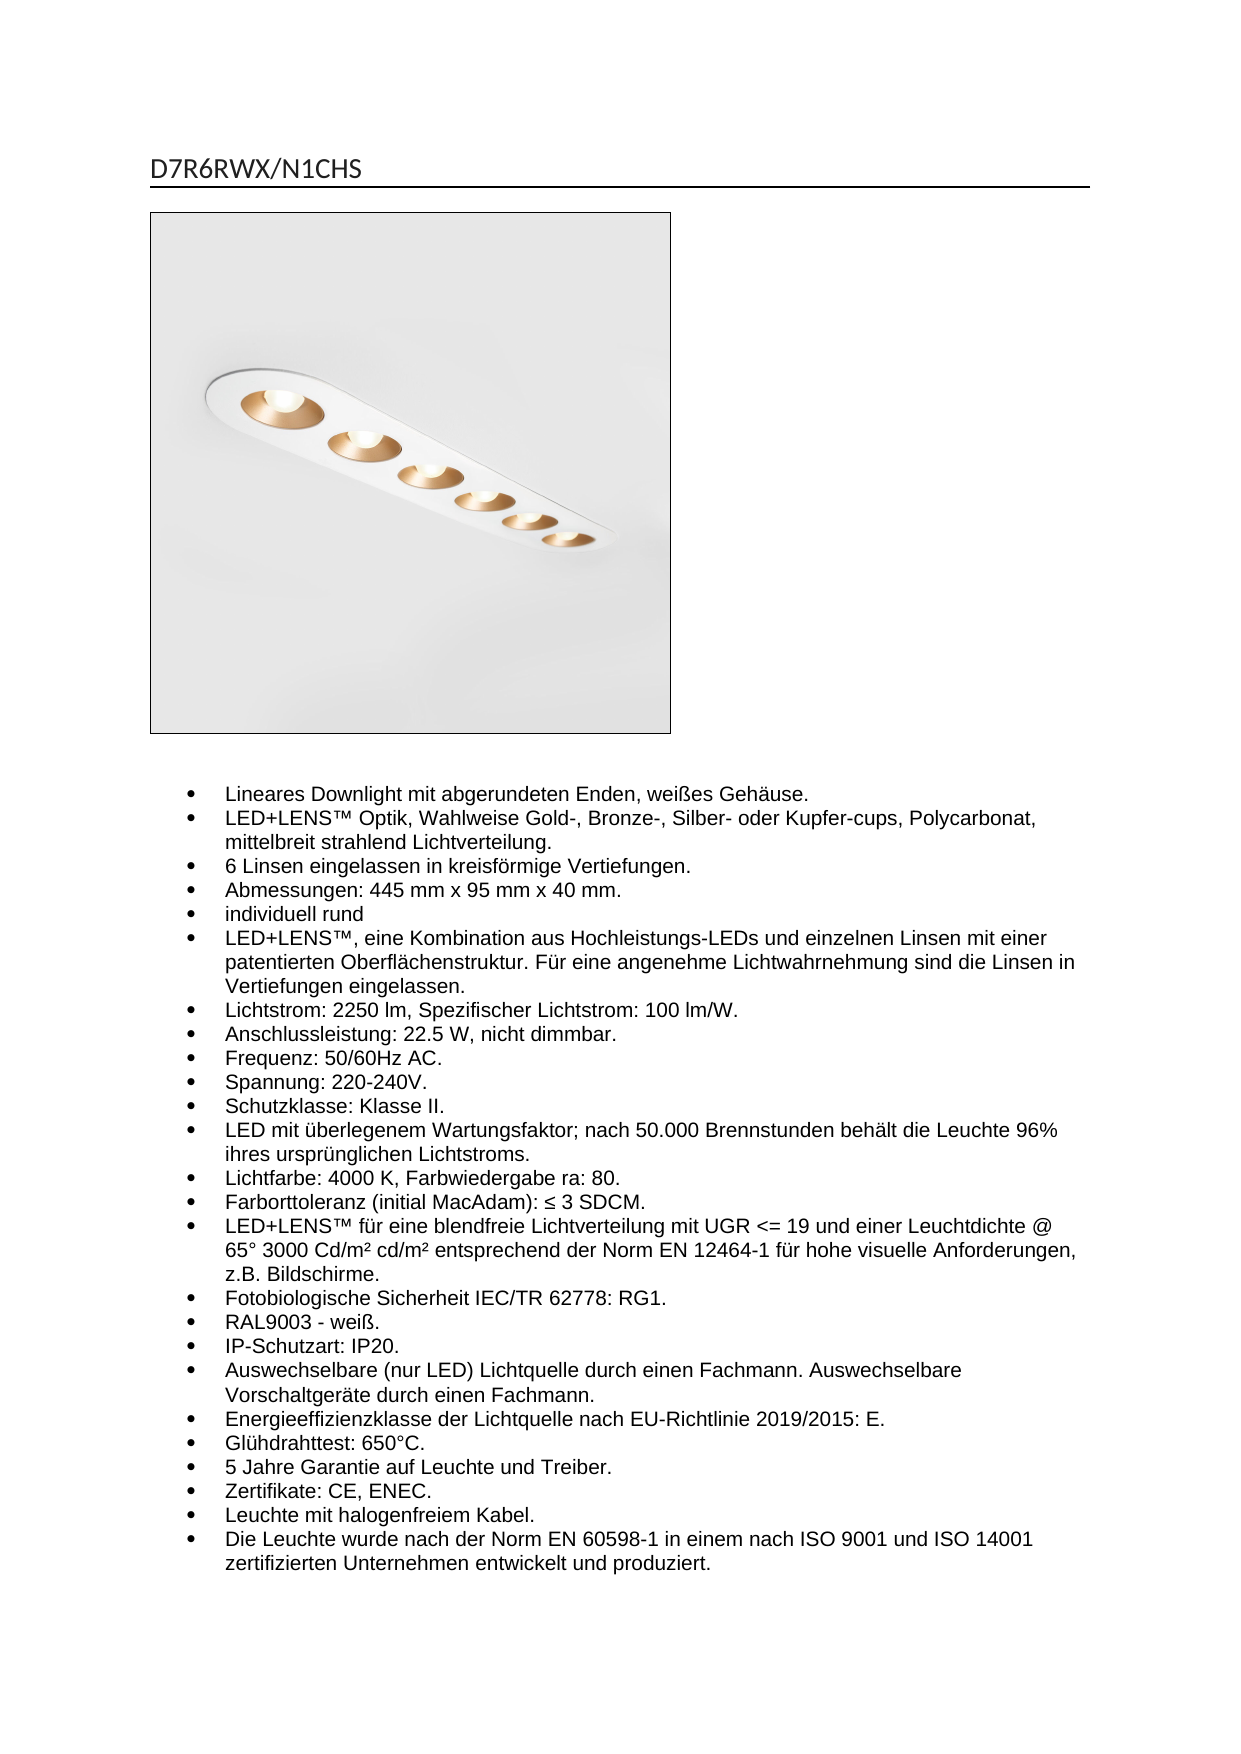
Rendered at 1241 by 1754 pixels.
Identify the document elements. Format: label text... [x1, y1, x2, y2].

list RAL9003 - weiß. [187, 1310, 1090, 1334]
list Die Leuchte wurde nach der Norm EN 60598-1 in einem nach ISO 9001 und ISO 14001 zertifizierten Unternehmen entwickelt und produziert. [187, 1527, 1090, 1575]
list Anschlussleistung: 22.5 W, nicht dimmbar. [187, 1022, 1090, 1046]
list Frequenz: 50/60Hz AC. [187, 1046, 1090, 1070]
list Lichtfarbe: 4000 K, Farbwiedergabe ra: 80. [187, 1166, 1090, 1190]
list Glühdrahttest: 650°C. [187, 1430, 1090, 1454]
list Abmessungen: 445 mm x 95 mm x 40 mm. [187, 878, 1090, 902]
list 6 Linsen eingelassen in kreisförmige Vertiefungen. [187, 853, 1090, 878]
list Lichtstrom: 2250 lm, Spezifischer Lichtstrom: 100 lm/W. [187, 998, 1090, 1022]
list Schutzklasse: Klasse II. [187, 1094, 1090, 1118]
list LED+LENS™ für eine blendfreie Lichtverteilung mit UGR <= 19 und einer Leuchtdichte @ 65° 3000 Cd/m² cd/m² entsprechend der Norm EN 12464-1 für hohe visuelle Anforderungen, z.B. Bildschirme. [187, 1214, 1090, 1286]
list Zertifikate: CE, ENEC. [187, 1478, 1090, 1503]
list LED+LENS™, eine Kombination aus Hochleistungs-LEDs und einzelnen Linsen mit einer patentierten Oberflächenstruktur. Für eine angenehme Lichtwahrnehmung sind die Linsen in Vertiefungen eingelassen. [187, 926, 1090, 998]
list Spannung: 220-240V. [187, 1070, 1090, 1094]
list Farborttoleranz (initial MacAdam): ≤ 3 SDCM. [187, 1190, 1090, 1214]
list individuell rund [187, 902, 1090, 926]
list Energieeffizienzklasse der Lichtquelle nach EU-Richtlinie 2019/2015: E. [187, 1406, 1090, 1430]
list LED+LENS™ Optik, Wahlweise Gold-, Bronze-, Silber- oder Kupfer-cups, Polycarbonat, mittelbreit strahlend Lichtverteilung. [187, 806, 1090, 853]
list Fotobiologische Sicherheit IEC/TR 62778: RG1. [187, 1286, 1090, 1310]
list LED mit überlegenem Wartungsfaktor; nach 50.000 Brennstunden behält die Leuchte 96% ihres ursprünglichen Lichtstroms. [187, 1118, 1090, 1166]
list IP-Schutzart: IP20. [187, 1334, 1090, 1358]
text D7R6RWX/N1CHS [150, 150, 1090, 186]
picture [151, 213, 670, 733]
list Leuchte mit halogenfreiem Kabel. [187, 1503, 1090, 1527]
list Lineares Downlight mit abgerundeten Enden, weißes Gehäuse. [187, 781, 1090, 806]
list 5 Jahre Garantie auf Leuchte und Treiber. [187, 1454, 1090, 1478]
list Auswechselbare (nur LED) Lichtquelle durch einen Fachmann. Auswechselbare Vorschaltgeräte durch einen Fachmann. [187, 1358, 1090, 1406]
